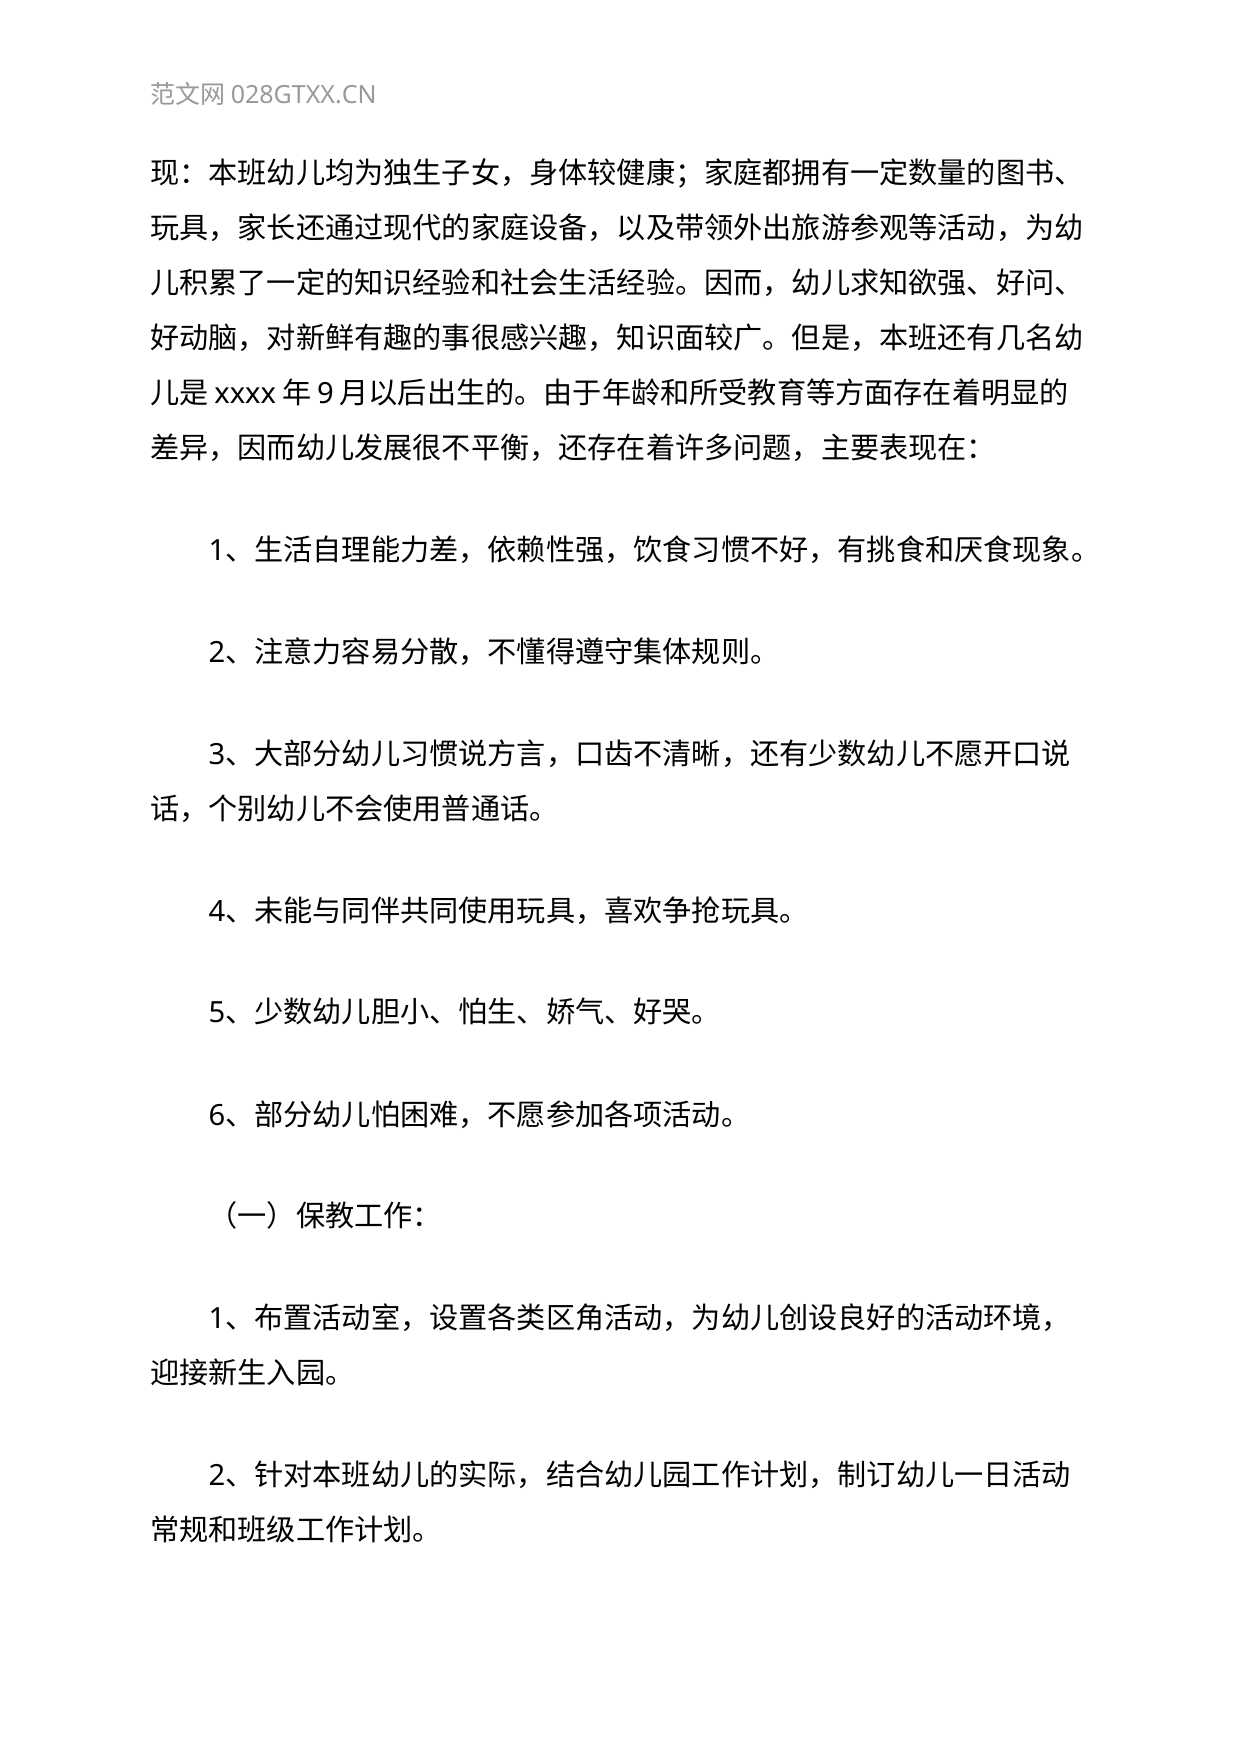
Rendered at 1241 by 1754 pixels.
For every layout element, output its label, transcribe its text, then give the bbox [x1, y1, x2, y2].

text 2、针对本班幼儿的实际，结合幼儿园工作计划，制订幼儿一日活动常规和班级工作计划。 [150, 1452, 1090, 1549]
text 5、少数幼儿胆小、怕生、娇气、好哭。 [150, 989, 1090, 1031]
text 6、部分幼儿怕困难，不愿参加各项活动。 [150, 1091, 1090, 1133]
text 3、大部分幼儿习惯说方言，口齿不清晰，还有少数幼儿不愿开口说话，个别幼儿不会使用普通话。 [150, 730, 1090, 828]
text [150, 150, 1090, 467]
text 2、注意力容易分散，不懂得遵守集体规则。 [150, 628, 1090, 671]
text 1、生活自理能力差，依赖性强，饮食习惯不好，有挑食和厌食现象。 [150, 526, 1090, 569]
text 1、布置活动室，设置各类区角活动，为幼儿创设良好的活动环境，迎接新生入园。 [150, 1295, 1090, 1392]
text （一）保教工作： [150, 1193, 1090, 1235]
text 4、未能与同伴共同使用玩具，喜欢争抢玩具。 [150, 887, 1090, 929]
